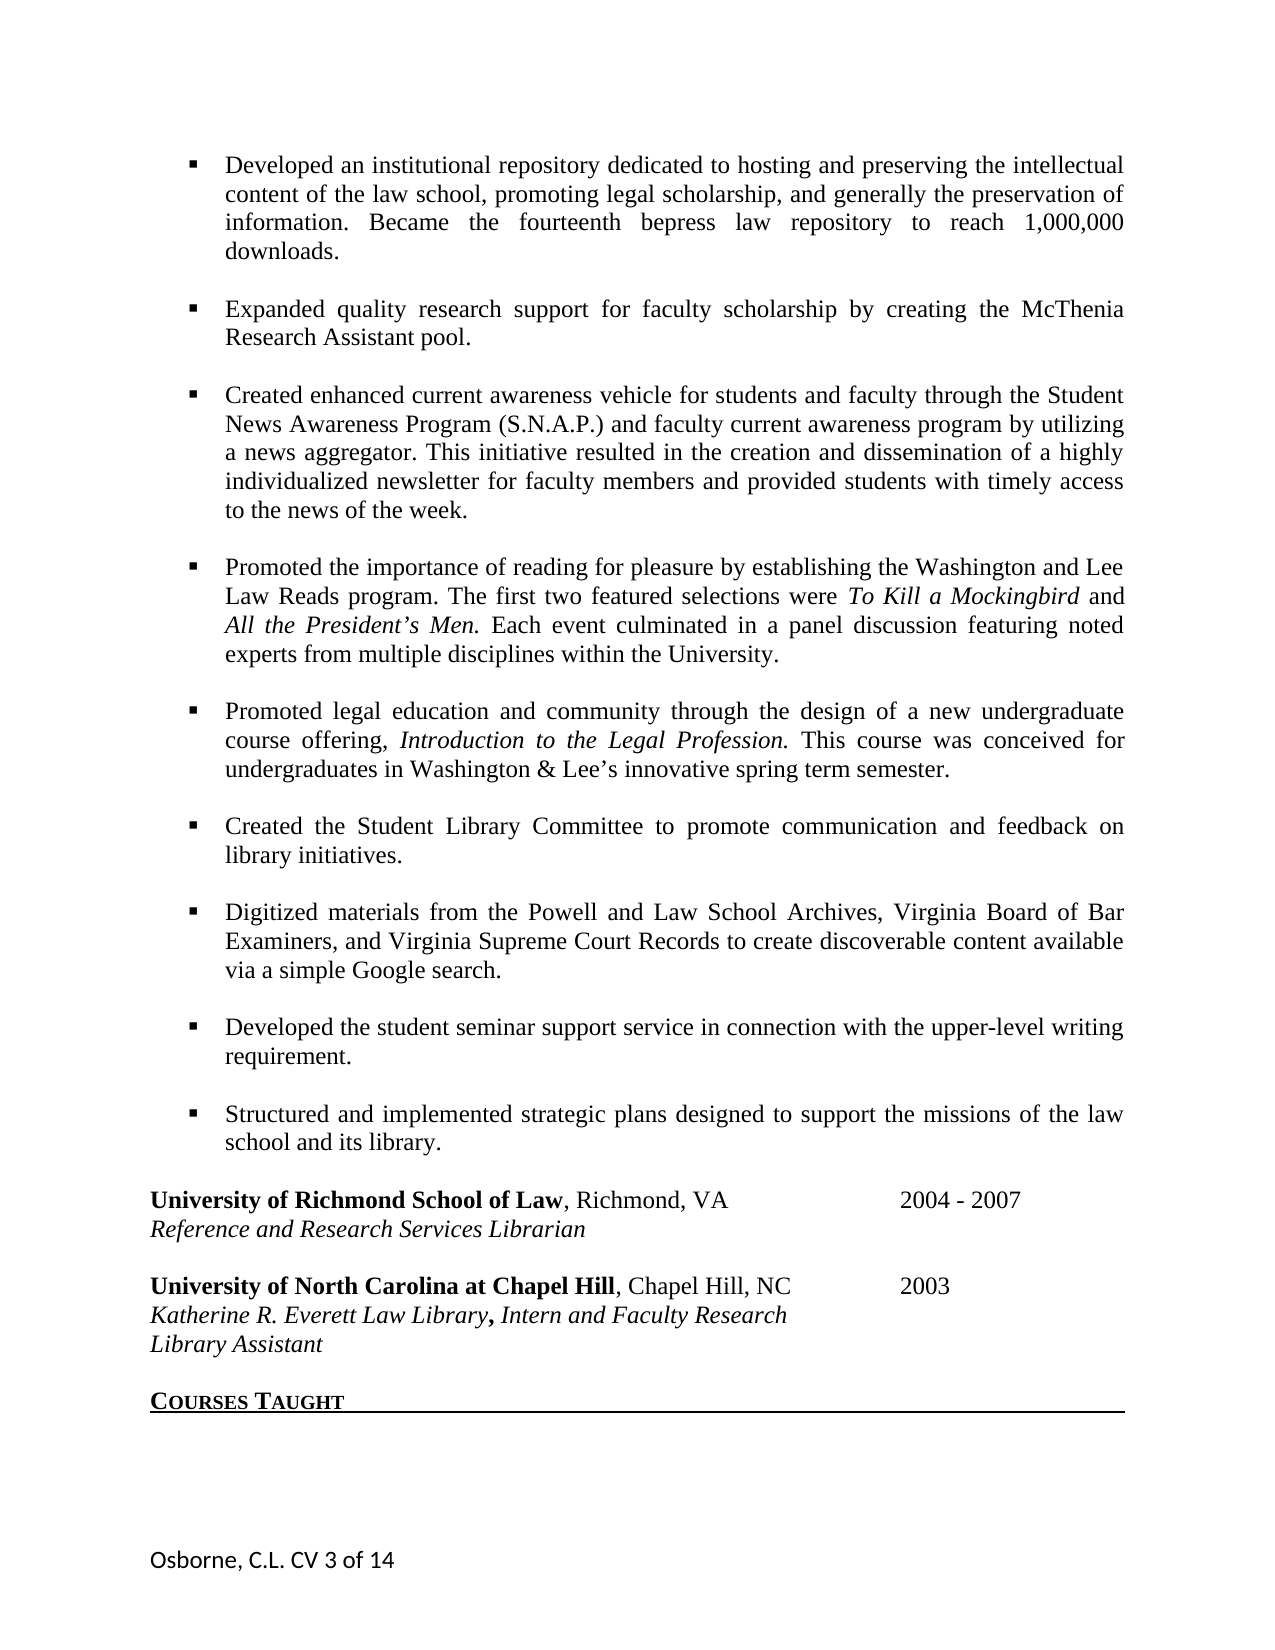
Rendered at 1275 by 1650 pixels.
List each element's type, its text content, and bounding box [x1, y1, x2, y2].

text Katherine R. Everett Law Library, Intern and Faculty Research [150, 1300, 1125, 1329]
text University of Richmond School of Law, Richmond, VA 2004 - 2007 [150, 1185, 1125, 1214]
list Expanded quality research support for faculty scholarship by creating the McThenia Research Assistant pool. [187, 294, 1125, 351]
text Library Assistant [150, 1329, 1125, 1357]
list Created the Student Library Committee to promote communication and feedback on library initiatives. [187, 811, 1125, 869]
list Structured and implemented strategic plans designed to support the missions of the law school and its library. [187, 1099, 1125, 1156]
list Developed the student seminar support service in connection with the upper-level writing requirement. [187, 1012, 1125, 1070]
list Developed an institutional repository dedicated to hosting and preserving the intellectual content of the law school, promoting legal scholarship, and generally the preservation of information. Became the fourteenth bepress law repository to reach 1,000,000 downloads. [187, 150, 1125, 265]
list Created enhanced current awareness vehicle for students and faculty through the Student News Awareness Program (S.N.A.P.) and faculty current awareness program by utilizing a news aggregator. This initiative resulted in the creation and dissemination of a highly individualized newsletter for faculty members and provided students with timely access to the news of the week. [187, 380, 1125, 524]
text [150, 1271, 1125, 1300]
text Reference and Research Services Librarian [150, 1214, 1125, 1242]
list Promoted the importance of reading for pleasure by establishing the Washington and Lee Law Reads program. The first two featured selections were To Kill a Mockingbird and All the President’s Men. Each event culminated in a panel discussion featuring noted experts from multiple disciplines within the University. [187, 552, 1125, 667]
list Promoted legal education and community through the design of a new undergraduate course offering, Introduction to the Legal Profession. This course was conceived for undergraduates in Washington & Lee’s innovative spring term semester. [187, 696, 1125, 782]
list Digitized materials from the Powell and Law School Archives, Virginia Board of Bar Examiners, and Virginia Supreme Court Records to create discoverable content available via a simple Google search. [187, 897, 1125, 984]
text Courses Taught [150, 1386, 1125, 1411]
